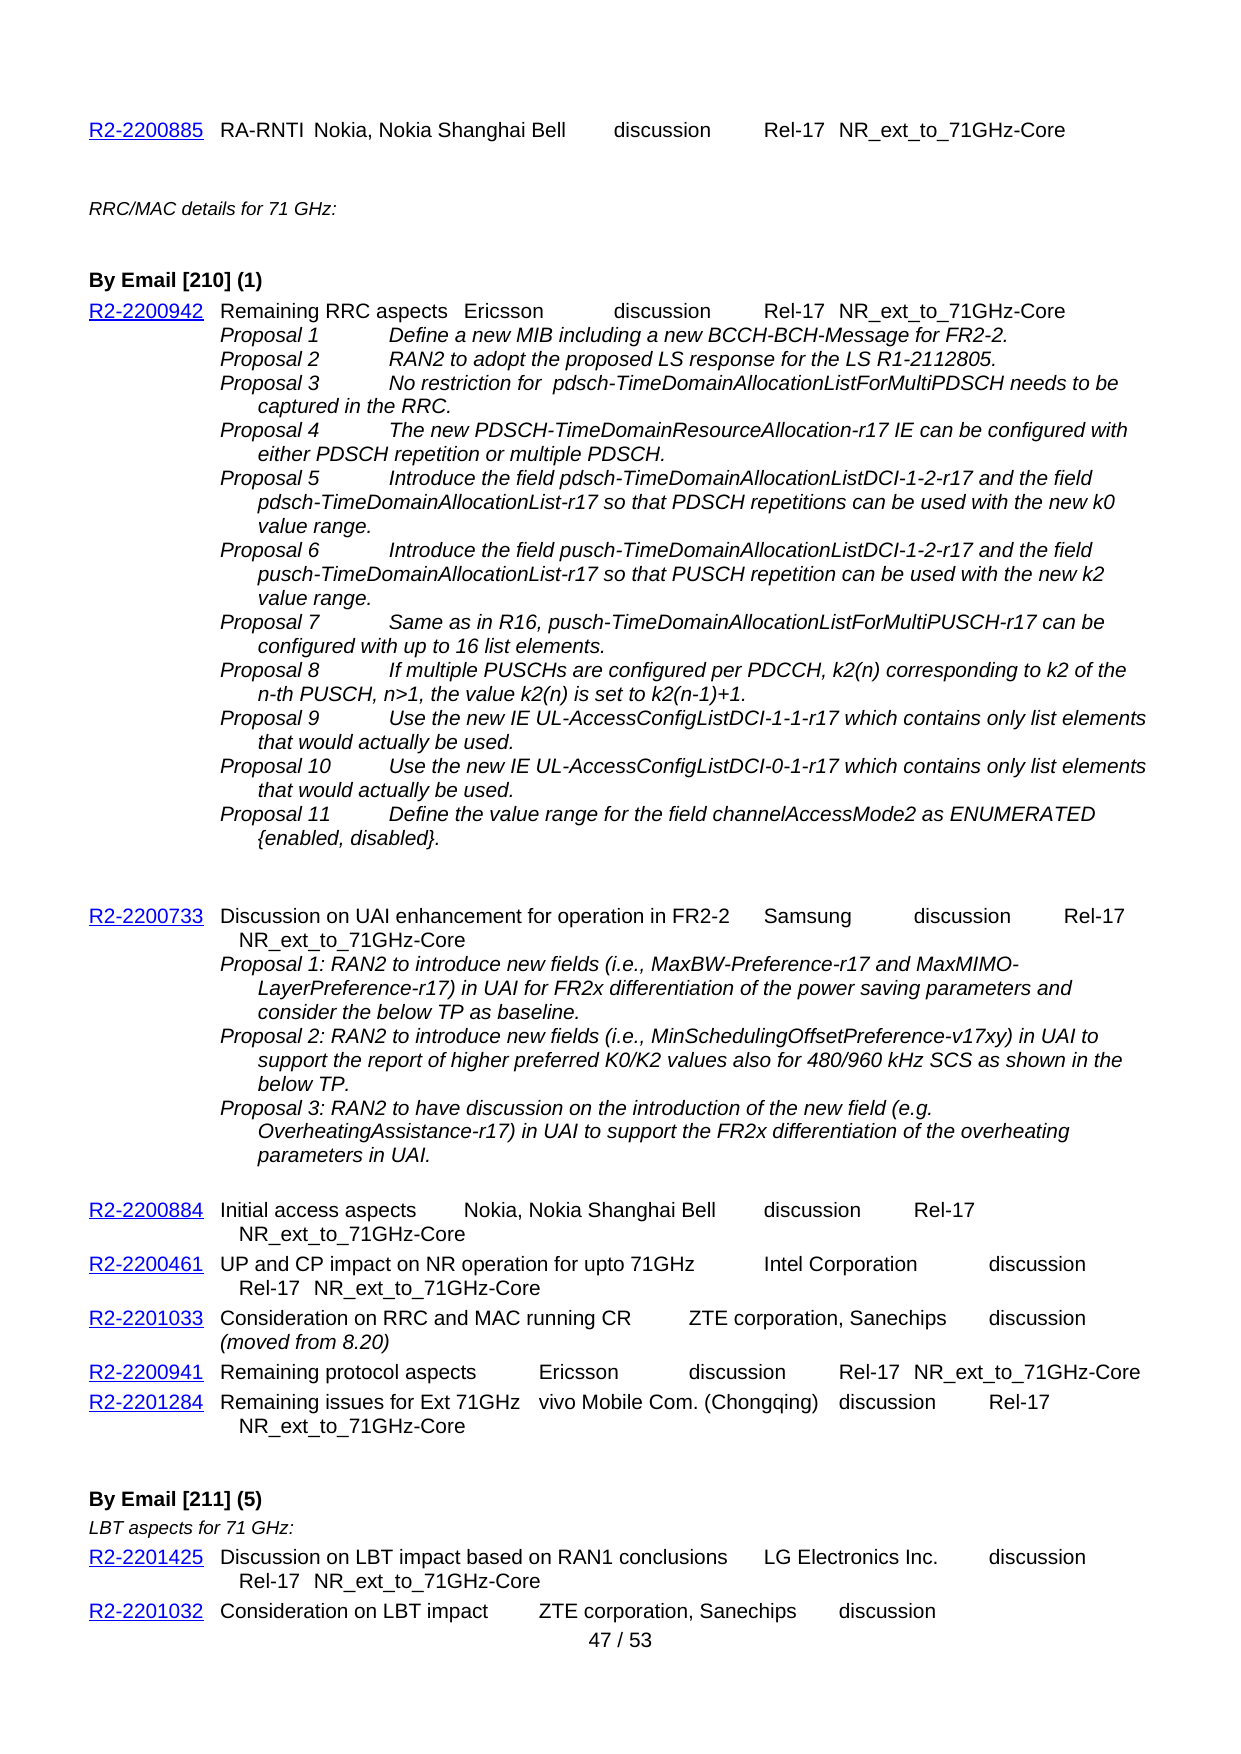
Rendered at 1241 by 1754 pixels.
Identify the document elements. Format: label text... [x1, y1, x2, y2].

text By Email [211] (5) [89, 1487, 1152, 1511]
title R2-2200733 Discussion on UAI enhancement for operation in FR2-2 Samsung discussion Rel-17 NR_ext_to_71GHz-Core [89, 904, 1152, 952]
text RRC/MAC details for 71 GHz: [89, 198, 1152, 219]
text Proposal 2 RAN2 to adopt the proposed LS response for the LS R1-2112805. [220, 346, 1152, 370]
title R2-2201032 Consideration on LBT impact ZTE corporation, Sanechips discussion [89, 1599, 1152, 1623]
text Proposal 3: RAN2 to have discussion on the introduction of the new field (e.g. OverheatingAssistance-r17) in UAI to support the FR2x differentiation of the overheating parameters in UAI. [220, 1095, 1152, 1167]
title R2-2200461 UP and CP impact on NR operation for upto 71GHz Intel Corporation discussion Rel-17 NR_ext_to_71GHz-Core [89, 1252, 1152, 1299]
text (moved from 8.20) [220, 1330, 1152, 1354]
title R2-2200885 RA-RNTI Nokia, Nokia Shanghai Bell discussion Rel-17 NR_ext_to_71GHz-Core [89, 118, 1152, 142]
title R2-2201033 Consideration on RRC and MAC running CR ZTE corporation, Sanechips discussion [89, 1306, 1152, 1330]
text Proposal 1 Define a new MIB including a new BCCH-BCH-Message for FR2-2. [220, 322, 1152, 346]
text Proposal 9 Use the new IE UL-AccessConfigListDCI-1-1-r17 which contains only list elements that would actually be used. [220, 706, 1152, 754]
title R2-2201425 Discussion on LBT impact based on RAN1 conclusions LG Electronics Inc. discussion Rel-17 NR_ext_to_71GHz-Core [89, 1545, 1152, 1593]
text Proposal 7 Same as in R16, pusch-TimeDomainAllocationListForMultiPUSCH-r17 can be configured with up to 16 list elements. [220, 610, 1152, 658]
text Proposal 3 No restriction for pdsch-TimeDomainAllocationListForMultiPDSCH needs to be captured in the RRC. [220, 370, 1152, 418]
text Proposal 11 Define the value range for the field channelAccessMode2 as ENUMERATED {enabled, disabled}. [220, 802, 1152, 849]
text Proposal 8 If multiple PUSCHs are configured per PDCCH, k2(n) corresponding to k2 of the n-th PUSCH, n>1, the value k2(n) is set to k2(n-1)+1. [220, 658, 1152, 706]
text Proposal 5 Introduce the field pdsch-TimeDomainAllocationListDCI-1-2-r17 and the field pdsch-TimeDomainAllocationList-r17 so that PDSCH repetitions can be used with the new k0 value range. [220, 466, 1152, 538]
text LBT aspects for 71 GHz: [89, 1517, 1152, 1539]
text Proposal 2: RAN2 to introduce new fields (i.e., MinSchedulingOffsetPreference-v17xy) in UAI to support the report of higher preferred K0/K2 values also for 480/960 kHz SCS as shown in the below TP. [220, 1023, 1152, 1095]
title R2-2201284 Remaining issues for Ext 71GHz vivo Mobile Com. (Chongqing) discussion Rel-17 NR_ext_to_71GHz-Core [89, 1390, 1152, 1438]
text Proposal 4 The new PDSCH-TimeDomainResourceAllocation-r17 IE can be configured with either PDSCH repetition or multiple PDSCH. [220, 418, 1152, 466]
title R2-2200884 Initial access aspects Nokia, Nokia Shanghai Bell discussion Rel-17 NR_ext_to_71GHz-Core [89, 1197, 1152, 1245]
text Proposal 10 Use the new IE UL-AccessConfigListDCI-0-1-r17 which contains only list elements that would actually be used. [220, 754, 1152, 802]
text Proposal 1: RAN2 to introduce new fields (i.e., MaxBW-Preference-r17 and MaxMIMO-LayerPreference-r17) in UAI for FR2x differentiation of the power saving parameters and consider the below TP as baseline. [220, 952, 1152, 1023]
text Proposal 6 Introduce the field pusch-TimeDomainAllocationListDCI-1-2-r17 and the field pusch-TimeDomainAllocationList-r17 so that PUSCH repetition can be used with the new k2 value range. [220, 538, 1152, 610]
title R2-2200941 Remaining protocol aspects Ericsson discussion Rel-17 NR_ext_to_71GHz-Core [89, 1360, 1152, 1384]
title R2-2200942 Remaining RRC aspects Ericsson discussion Rel-17 NR_ext_to_71GHz-Core [89, 298, 1152, 322]
text By Email [210] (1) [89, 268, 1152, 292]
